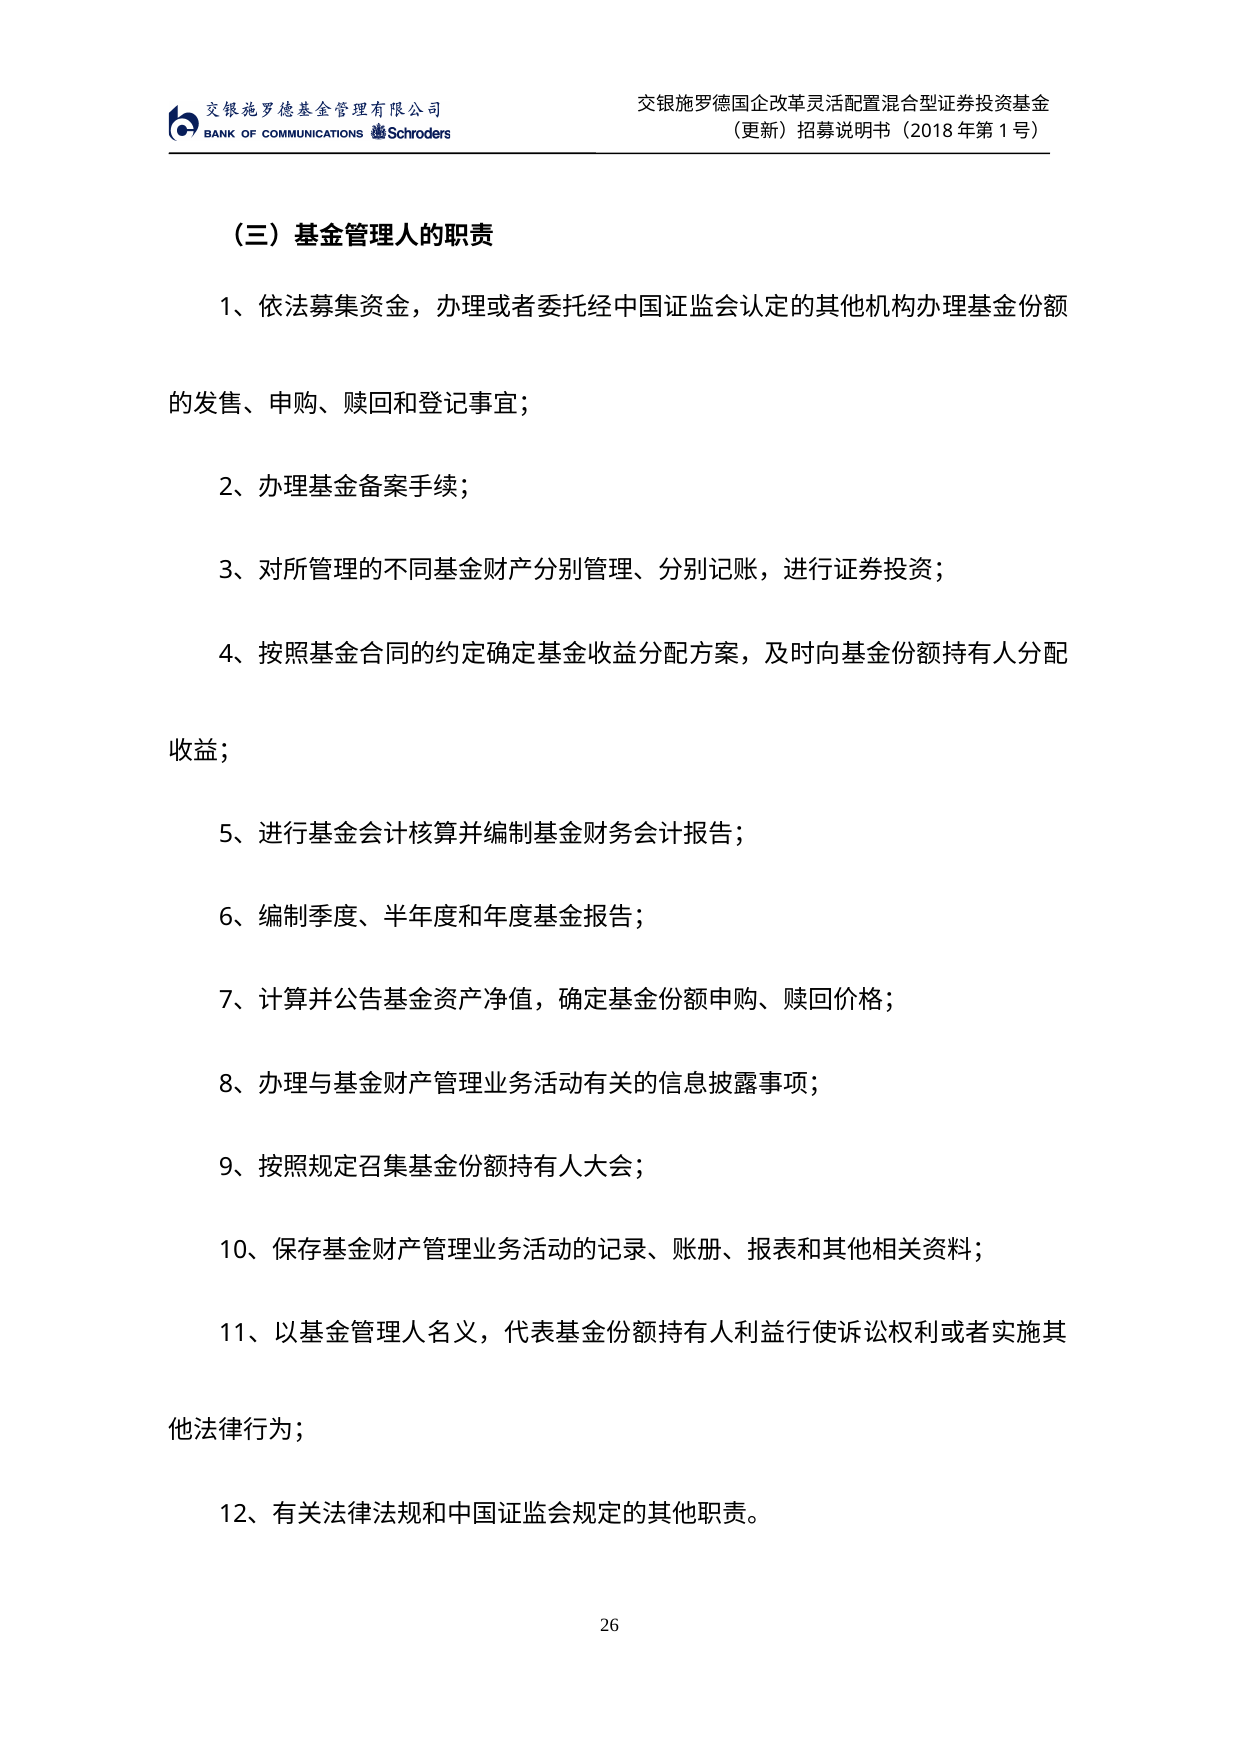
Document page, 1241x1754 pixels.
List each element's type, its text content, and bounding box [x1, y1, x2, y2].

text 9、按照规定召集基金份额持有人大会； [169, 1132, 1068, 1197]
text 1、依法募集资金，办理或者委托经中国证监会认定的其他机构办理基金份额的发售、申购、赎回和登记事宜； [169, 272, 1068, 434]
text 8、办理与基金财产管理业务活动有关的信息披露事项； [169, 1049, 1068, 1114]
text （三）基金管理人的职责 [169, 201, 1068, 266]
text 12、有关法律法规和中国证监会规定的其他职责。 [169, 1479, 1068, 1544]
text 5、进行基金会计核算并编制基金财务会计报告； [169, 799, 1068, 864]
text 10、保存基金财产管理业务活动的记录、账册、报表和其他相关资料； [169, 1215, 1068, 1280]
text 3、对所管理的不同基金财产分别管理、分别记账，进行证券投资； [169, 536, 1068, 601]
text 2、办理基金备案手续； [169, 452, 1068, 517]
picture [168, 101, 451, 141]
text 11、以基金管理人名义，代表基金份额持有人利益行使诉讼权利或者实施其他法律行为； [169, 1298, 1068, 1461]
text 7、计算并公告基金资产净值，确定基金份额申购、赎回价格； [169, 966, 1068, 1031]
text 4、按照基金合同的约定确定基金收益分配方案，及时向基金份额持有人分配收益； [169, 619, 1068, 781]
text 6、编制季度、半年度和年度基金报告； [169, 882, 1068, 947]
